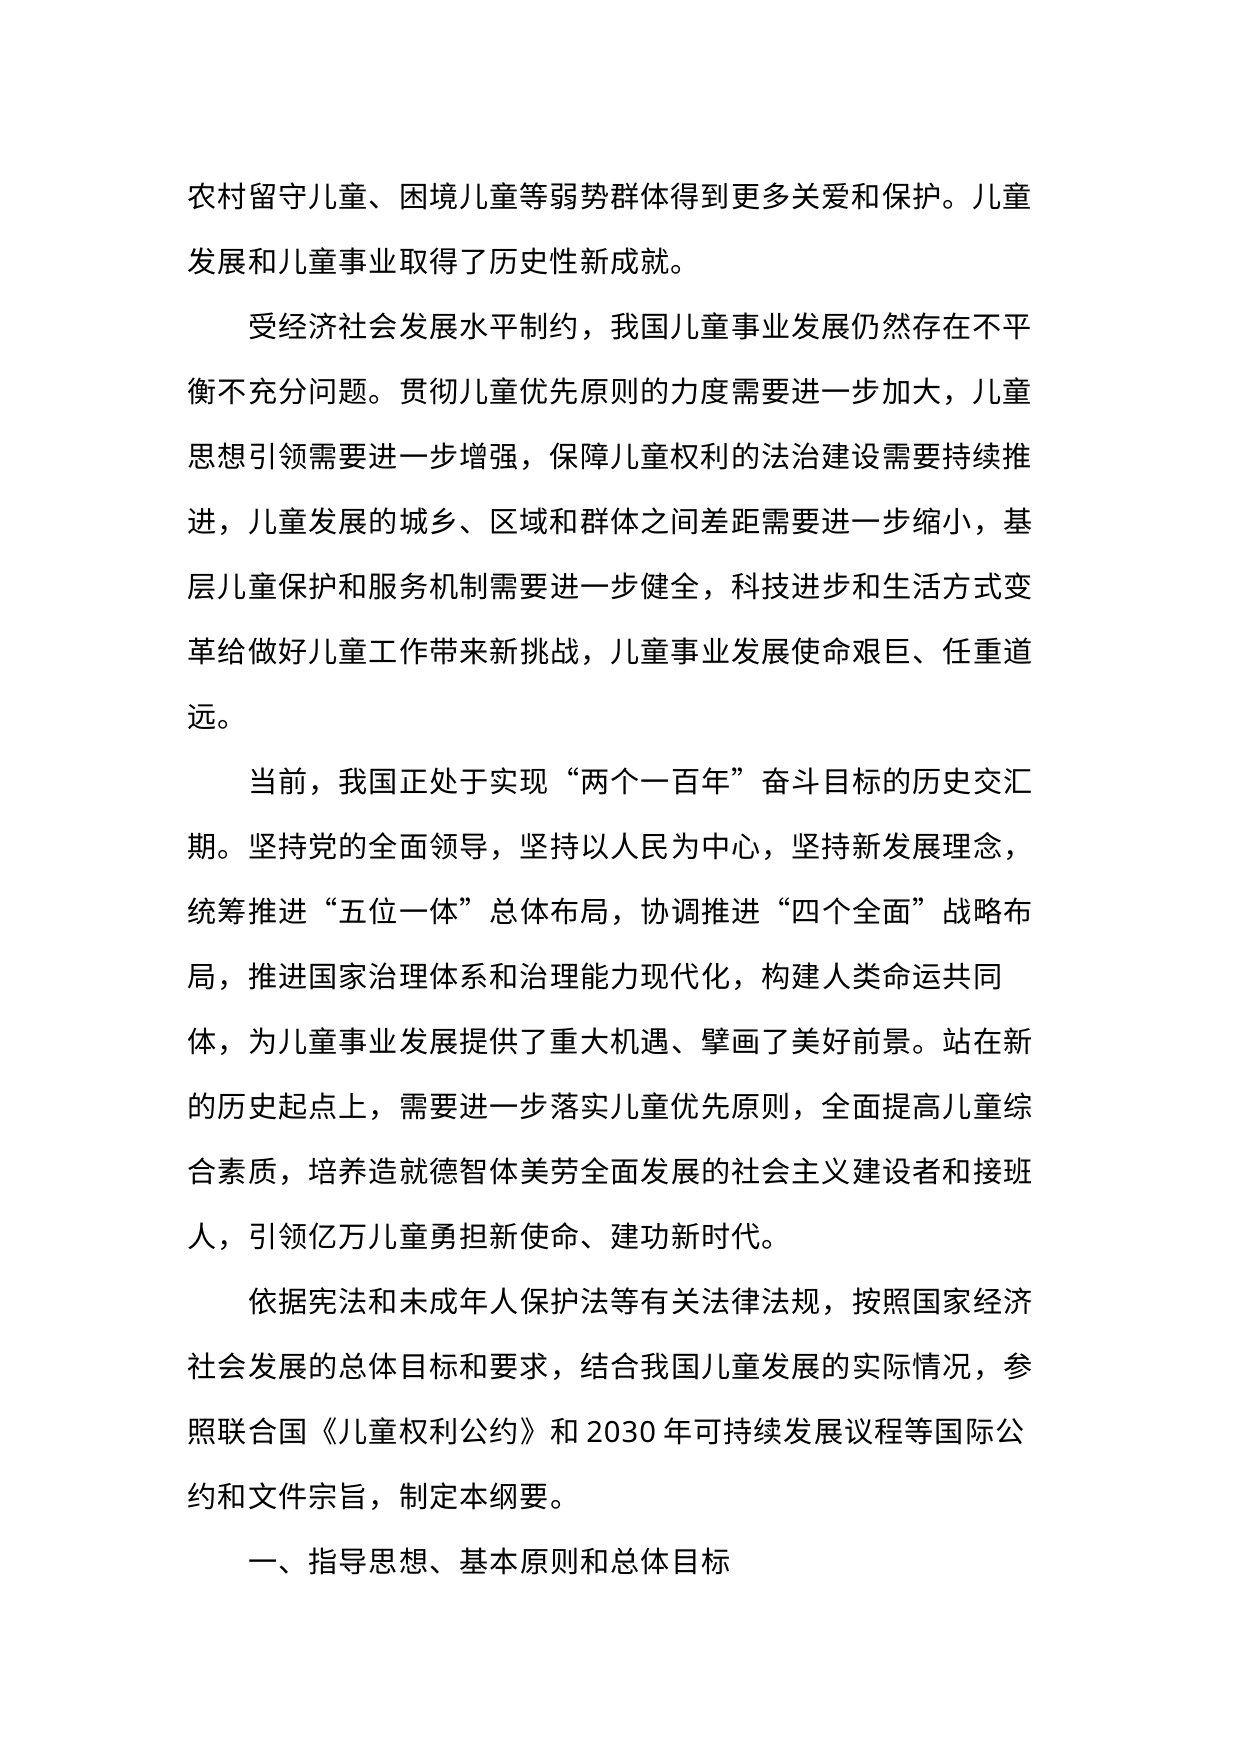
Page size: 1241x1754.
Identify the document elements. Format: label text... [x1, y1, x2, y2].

text 受经济社会发展水平制约，我国儿童事业发展仍然存在不平衡不充分问题。贯彻儿童优先原则的力度需要进一步加大，儿童思想引领需要进一步增强，保障儿童权利的法治建设需要持续推进，儿童发展的城乡、区域和群体之间差距需要进一步缩小，基层儿童保护和服务机制需要进一步健全，科技进步和生活方式变革给做好儿童工作带来新挑战，儿童事业发展使命艰巨、任重道远。 [187, 292, 1053, 747]
text 依据宪法和未成年人保护法等有关法律法规，按照国家经济社会发展的总体目标和要求，结合我国儿童发展的实际情况，参照联合国《儿童权利公约》和2030年可持续发展议程等国际公约和文件宗旨，制定本纲要。 [187, 1267, 1053, 1527]
text 一、指导思想、基本原则和总体目标 [187, 1527, 1053, 1592]
text 当前，我国正处于实现“两个一百年”奋斗目标的历史交汇期。坚持党的全面领导，坚持以人民为中心，坚持新发展理念，统筹推进“五位一体”总体布局，协调推进“四个全面”战略布局，推进国家治理体系和治理能力现代化，构建人类命运共同体，为儿童事业发展提供了重大机遇、擘画了美好前景。站在新的历史起点上，需要进一步落实儿童优先原则，全面提高儿童综合素质，培养造就德智体美劳全面发展的社会主义建设者和接班人，引领亿万儿童勇担新使命、建功新时代。 [187, 747, 1053, 1267]
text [187, 162, 1053, 292]
